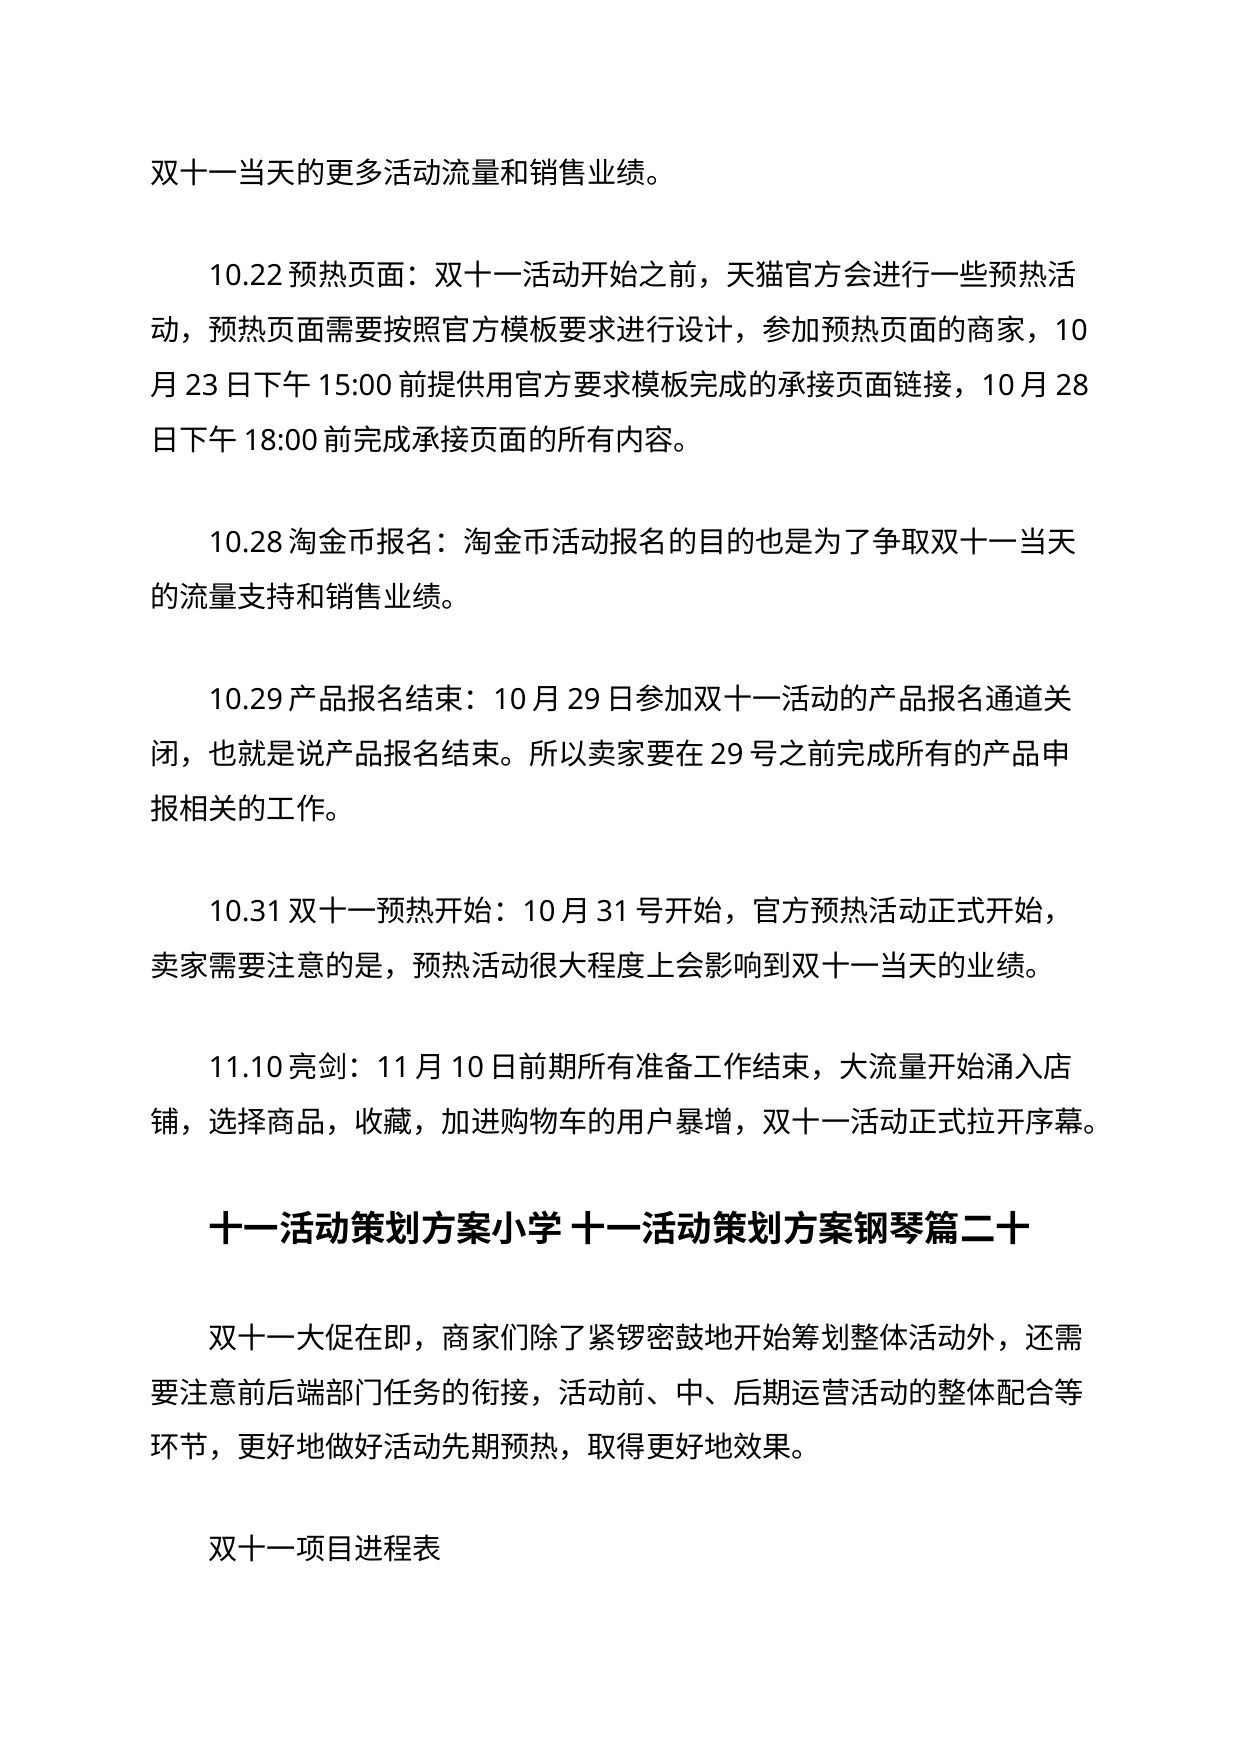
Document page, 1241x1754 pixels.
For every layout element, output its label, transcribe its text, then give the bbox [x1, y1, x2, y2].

text 10.22预热页面：双十一活动开始之前，天猫官方会进行一些预热活动，预热页面需要按照官方模板要求进行设计，参加预热页面的商家，10月23日下午15:00前提供用官方要求模板完成的承接页面链接，10月28日下午18:00前完成承接页面的所有内容。 [150, 252, 1090, 459]
text 10.31双十一预热开始：10月31号开始，官方预热活动正式开始，卖家需要注意的是，预热活动很大程度上会影响到双十一当天的业绩。 [150, 887, 1090, 984]
text 双十一大促在即，商家们除了紧锣密鼓地开始筹划整体活动外，还需要注意前后端部门任务的衔接，活动前、中、后期运营活动的整体配合等环节，更好地做好活动先期预热，取得更好地效果。 [150, 1314, 1090, 1466]
text 11.10亮剑：11月10日前期所有准备工作结束，大流量开始涌入店铺，选择商品，收藏，加进购物车的用户暴增，双十一活动正式拉开序幕。 [150, 1044, 1090, 1141]
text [150, 150, 1090, 192]
text 十一活动策划方案小学 十一活动策划方案钢琴篇二十 [150, 1201, 1090, 1252]
text 双十一项目进程表 [150, 1526, 1090, 1568]
text 10.29产品报名结束：10月29日参加双十一活动的产品报名通道关闭，也就是说产品报名结束。所以卖家要在29号之前完成所有的产品申报相关的工作。 [150, 676, 1090, 828]
text 10.28淘金币报名：淘金币活动报名的目的也是为了争取双十一当天的流量支持和销售业绩。 [150, 519, 1090, 616]
